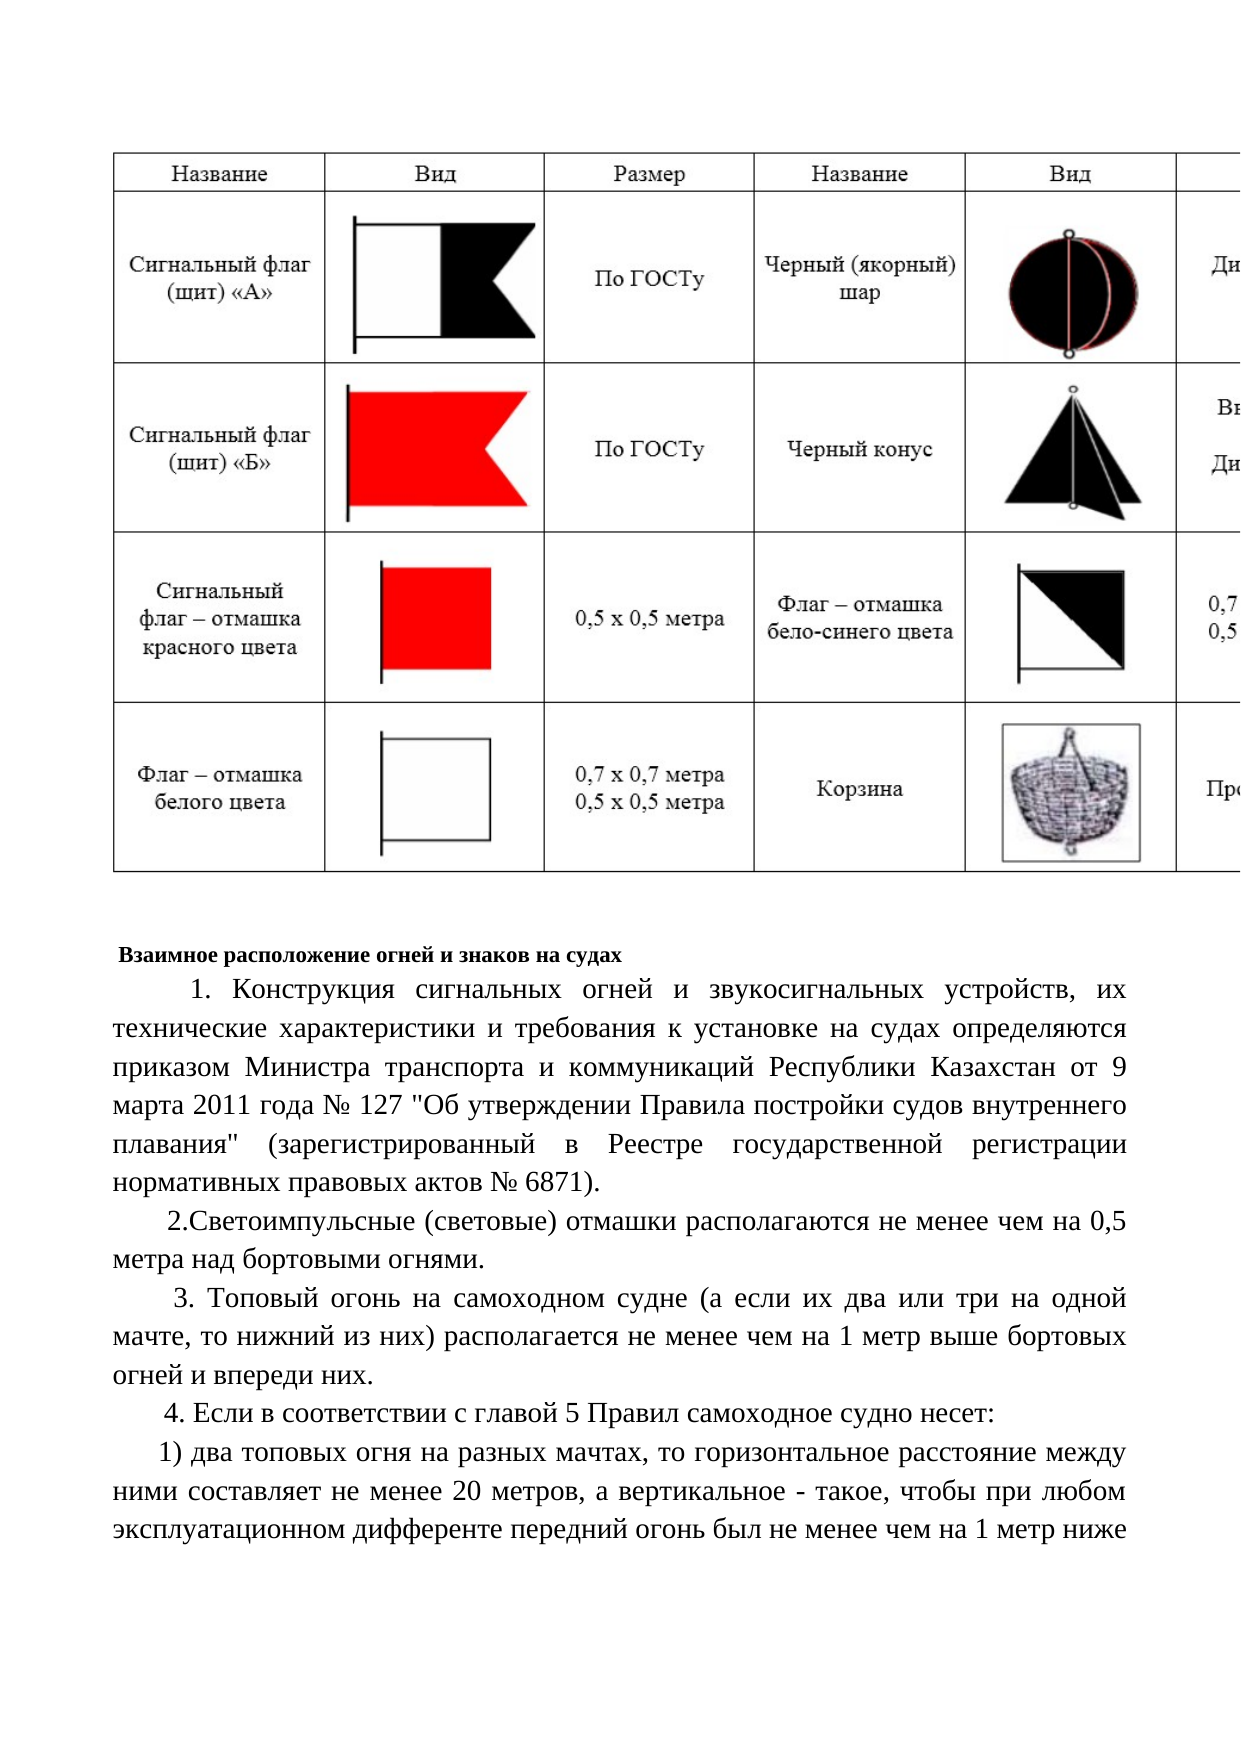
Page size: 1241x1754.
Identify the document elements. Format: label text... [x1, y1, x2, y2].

text 2.Светоимпульсные (световые) отмашки располагаются не менее чем на 0,5 метра над бортовыми огнями. [112, 1203, 1128, 1275]
text Взаимное расположение огней и знаков на судах [112, 941, 1128, 968]
text 1. Конструкция сигнальных огней и звукосигнальных устройств, их технические характеристики и требования к установке на судах определяются приказом Министра транспорта и коммуникаций Республики Казахстан от 9 марта 2011 года № 127 "Об утверждении Правила постройки судов внутреннего плавания" (зарегистрированный в Реестре государственной регистрации нормативных правовых актов № 6871). [112, 972, 1128, 1198]
text 4. Если в соответствии с главой 5 Правил самоходное судно несет: [112, 1396, 1128, 1429]
text 3. Топовый огонь на самоходном судне (а если их два или три на одной мачте, то нижний из них) располагается не менее чем на 1 метр выше бортовых огней и впереди них. [112, 1280, 1128, 1391]
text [112, 1434, 1128, 1545]
picture [112, 150, 1241, 877]
